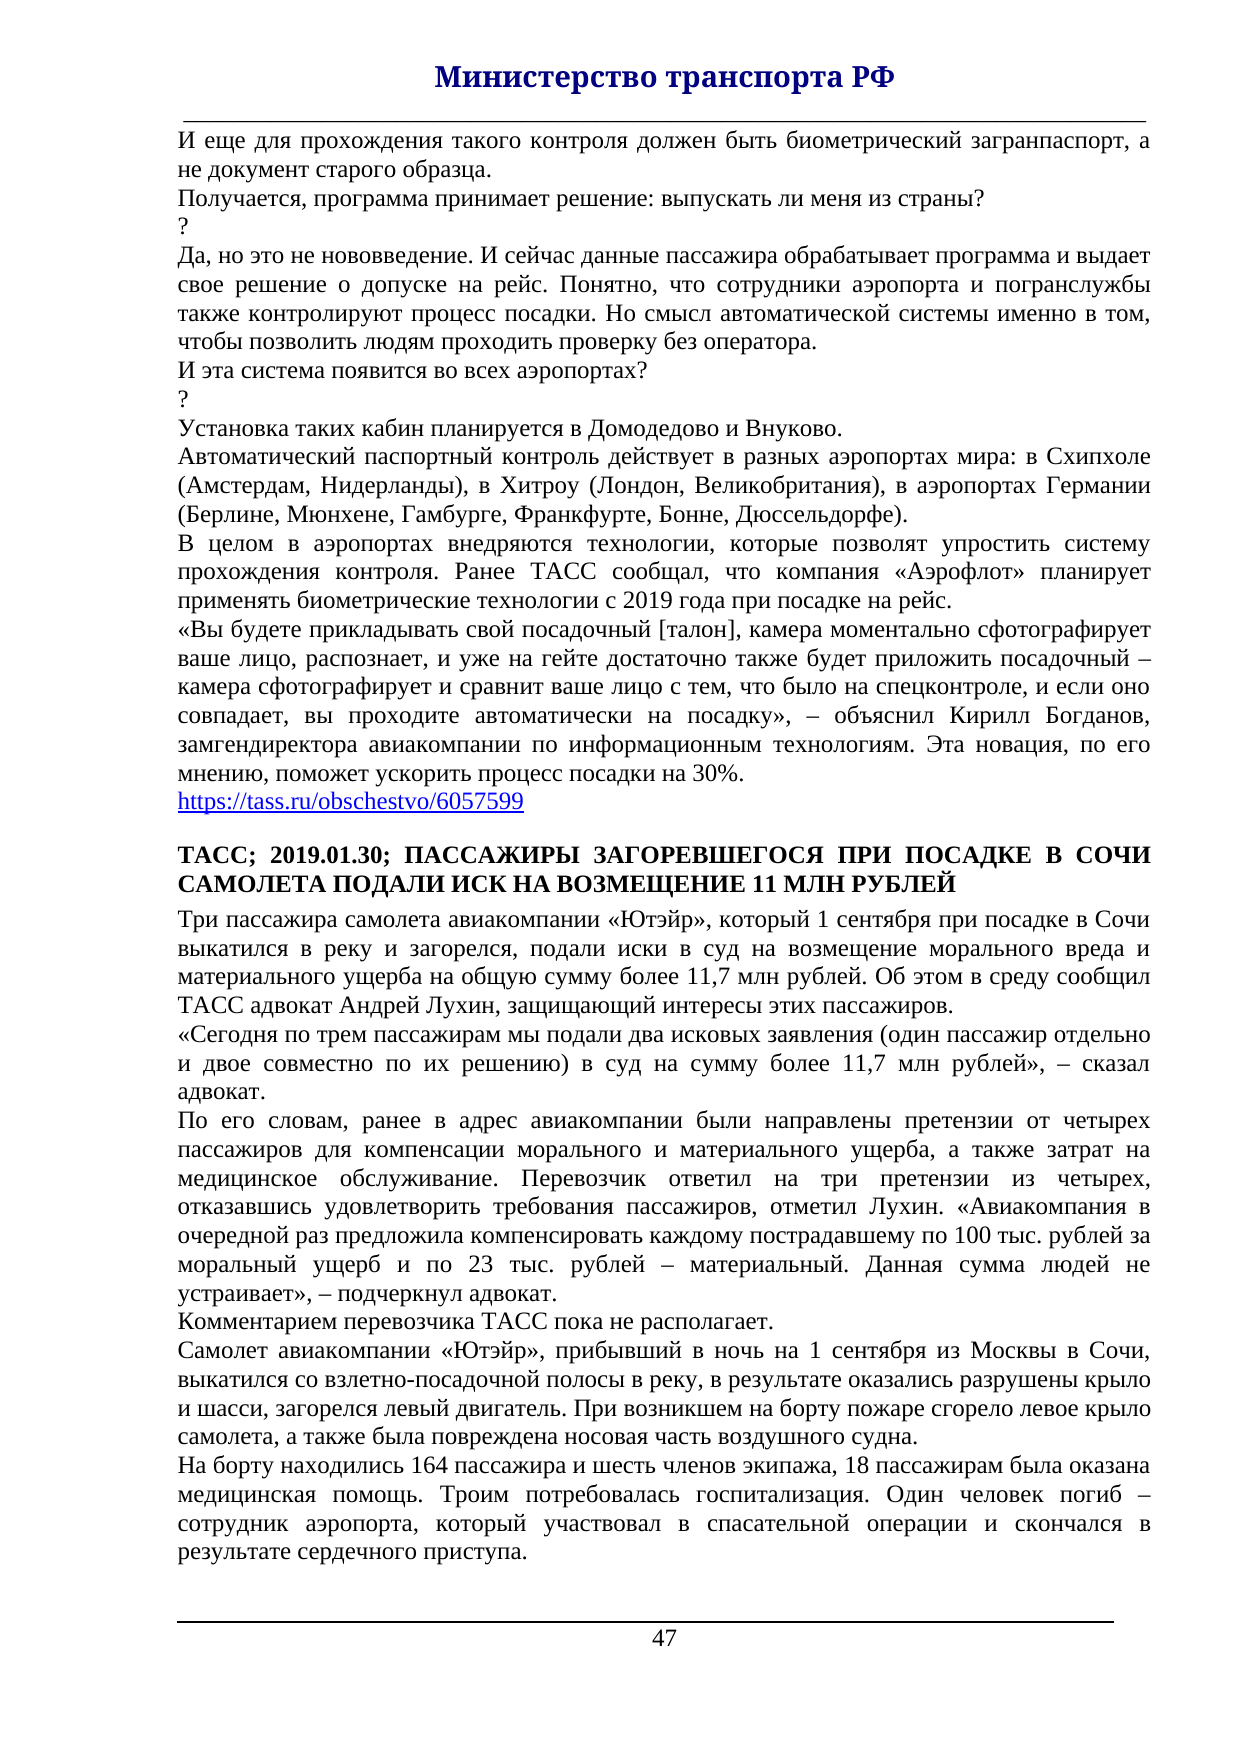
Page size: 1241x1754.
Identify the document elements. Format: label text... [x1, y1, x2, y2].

text Самолет авиакомпании «Ютэйр», прибывший в ночь на 1 сентября из Москвы в Сочи, выкатился со взлетно-посадочной полосы в реку, в результате оказались разрушены крыло и шасси, загорелся левый двигатель. При возникшем на борту пожаре сгорело левое крыло самолета, а также была повреждена носовая часть воздушного судна. [177, 1335, 1152, 1450]
text И еще для прохождения такого контроля должен быть биометрический загранпаспорт, а не документ старого образца. [177, 125, 1152, 183]
text Автоматический паспортный контроль действует в разных аэропортах мира: в Схипхоле (Амстердам, Нидерланды), в Хитроу (Лондон, Великобритания), в аэропортах Германии (Берлине, Мюнхене, Гамбурге, Франкфурте, Бонне, Дюссельдорфе). [177, 441, 1152, 528]
subtitle ТАСС; 2019.01.30; ПАССАЖИРЫ ЗАГОРЕВШЕГОСЯ ПРИ ПОСАДКЕ В СОЧИ САМОЛЕТА ПОДАЛИ ИСК НА ВОЗМЕЩЕНИЕ 11 МЛН РУБЛЕЙ [177, 840, 1152, 898]
text Установка таких кабин планируется в Домодедово и Внуково. [177, 413, 1152, 441]
text Комментарием перевозчика ТАСС пока не располагает. [177, 1306, 1152, 1335]
text ? [177, 211, 1152, 240]
text И эта система появится во всех аэропортах? [177, 355, 1152, 384]
text На борту находились 164 пассажира и шесть членов экипажа, 18 пассажирам была оказана медицинская помощь. Троим потребовалась госпитализация. Один человек погиб – сотрудник аэропорта, который участвовал в спасательной операции и скончался в результате сердечного приступа. [177, 1450, 1152, 1565]
text Три пассажира самолета авиакомпании «Ютэйр», который 1 сентября при посадке в Сочи выкатился в реку и загорелся, подали иски в суд на возмещение морального вреда и материального ущерба на общую сумму более 11,7 млн рублей. Об этом в среду сообщил ТАСС адвокат Андрей Лухин, защищающий интересы этих пассажиров. [177, 904, 1152, 1019]
text «Вы будете прикладывать свой посадочный [талон], камера моментально сфотографирует ваше лицо, распознает, и уже на гейте достаточно также будет приложить посадочный – камера сфотографирует и сравнит ваше лицо с тем, что было на спецконтроле, и если оно совпадает, вы проходите автоматически на посадку», – объяснил Кирилл Богданов, замгендиректора авиакомпании по информационным технологиям. Эта новация, по его мнению, поможет ускорить процесс посадки на 30%. [177, 614, 1152, 786]
text https://tass.ru/obschestvo/6057599 [177, 786, 1152, 815]
text ? [177, 384, 1152, 413]
text Да, но это не нововведение. И сейчас данные пассажира обрабатывает программа и выдает свое решение о допуске на рейс. Понятно, что сотрудники аэропорта и погранслужбы также контролируют процесс посадки. Но смысл автоматической системы именно в том, чтобы позволить людям проходить проверку без оператора. [177, 240, 1152, 355]
text Получается, программа принимает решение: выпускать ли меня из страны? [177, 183, 1152, 211]
text В целом в аэропортах внедряются технологии, которые позволят упростить систему прохождения контроля. Ранее ТАСС сообщал, что компания «Аэрофлот» планирует применять биометрические технологии с 2019 года при посадке на рейс. [177, 528, 1152, 614]
text По его словам, ранее в адрес авиакомпании были направлены претензии от четырех пассажиров для компенсации морального и материального ущерба, а также затрат на медицинское обслуживание. Перевозчик ответил на три претензии из четырех, отказавшись удовлетворить требования пассажиров, отметил Лухин. «Авиакомпания в очередной раз предложила компенсировать каждому пострадавшему по 100 тыс. рублей за моральный ущерб и по 23 тыс. рублей – материальный. Данная сумма людей не устраивает», – подчеркнул адвокат. [177, 1105, 1152, 1306]
text «Сегодня по трем пассажирам мы подали два исковых заявления (один пассажир отдельно и двое совместно по их решению) в суд на сумму более 11,7 млн рублей», – сказал адвокат. [177, 1019, 1152, 1105]
